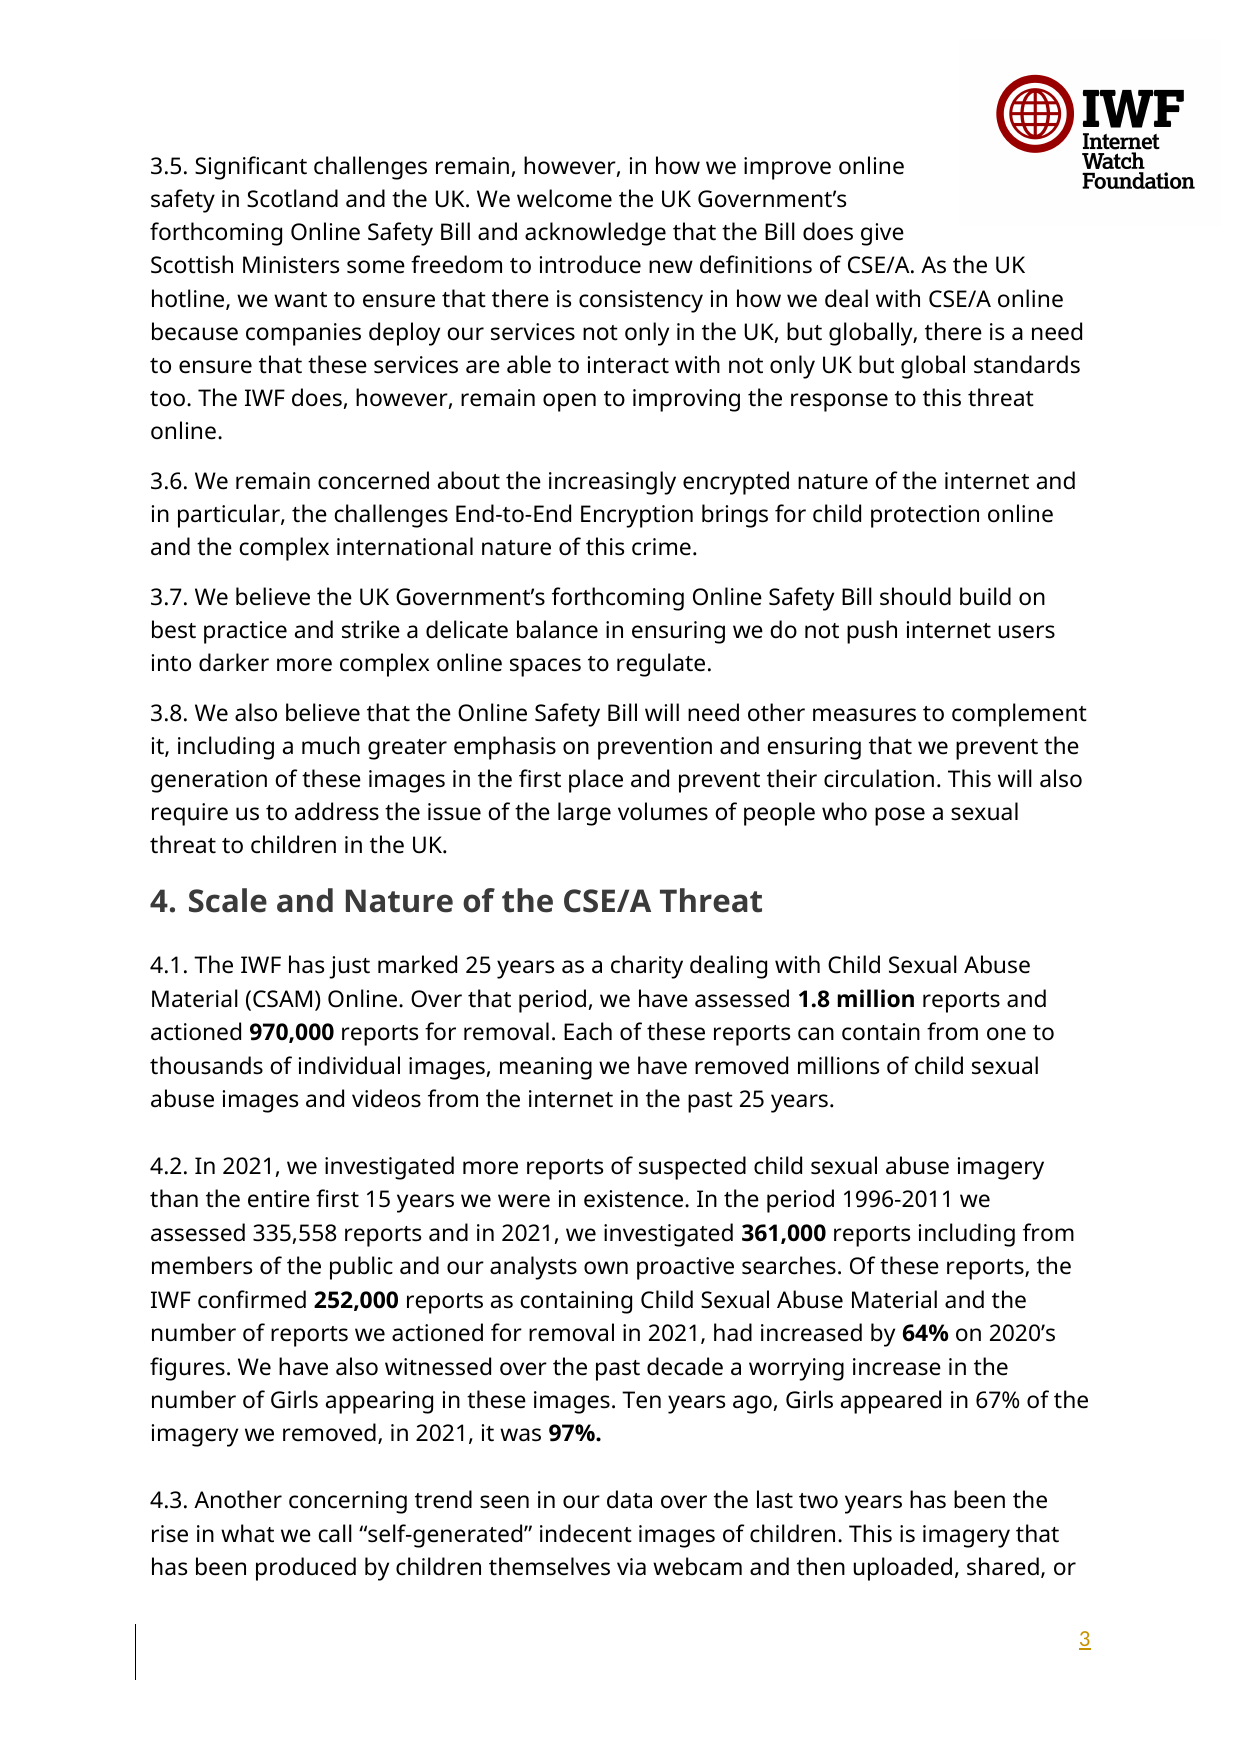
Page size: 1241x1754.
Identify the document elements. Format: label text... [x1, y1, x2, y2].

subtitle Scale and Nature of the CSE/A Threat [150, 879, 1090, 922]
text 3.7. We believe the UK Government’s forthcoming Online Safety Bill should build on best practice and strike a delicate balance in ensuring we do not push internet users into darker more complex online spaces to regulate. [150, 581, 1090, 678]
list 4.2. In 2021, we investigated more reports of suspected child sexual abuse imagery than the entire first 15 years we were in existence. In the period 1996-2011 we assessed 335,558 reports and in 2021, we investigated 361,000 reports including from members of the public and our analysts own proactive searches. Of these reports, the IWF confirmed 252,000 reports as containing Child Sexual Abuse Material and the number of reports we actioned for removal in 2021, had increased by 64% on 2020’s figures. We have also witnessed over the past decade a worrying increase in the number of Girls appearing in these images. Ten years ago, Girls appeared in 67% of the imagery we removed, in 2021, it was 97%. [150, 1150, 1090, 1449]
picture [959, 39, 1221, 226]
list 4.1. The IWF has just marked 25 years as a charity dealing with Child Sexual Abuse Material (CSAM) Online. Over that period, we have assessed 1.8 million reports and actioned 970,000 reports for removal. Each of these reports can contain from one to thousands of individual images, meaning we have removed millions of child sexual abuse images and videos from the internet in the past 25 years. [150, 949, 1090, 1114]
text 3.8. We also believe that the Online Safety Bill will need other measures to complement it, including a much greater emphasis on prevention and ensuring that we prevent the generation of these images in the first place and prevent their circulation. This will also require us to address the issue of the large volumes of people who pose a sexual threat to children in the UK. [150, 697, 1090, 861]
text 3.6. We remain concerned about the increasingly encrypted nature of the internet and in particular, the challenges End-to-End Encryption brings for child protection online and the complex international nature of this crime. [150, 465, 1090, 562]
text 3.5. Significant challenges remain, however, in how we improve online safety in Scotland and the UK. We welcome the UK Government’s forthcoming Online Safety Bill and acknowledge that the Bill does give Scottish Ministers some freedom to introduce new definitions of CSE/A. As the UK hotline, we want to ensure that there is consistency in how we deal with CSE/A online because companies deploy our services not only in the UK, but globally, there is a need to ensure that these services are able to interact with not only UK but global standards too. The IWF does, however, remain open to improving the response to this threat online. [150, 150, 1090, 446]
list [150, 1484, 1090, 1582]
